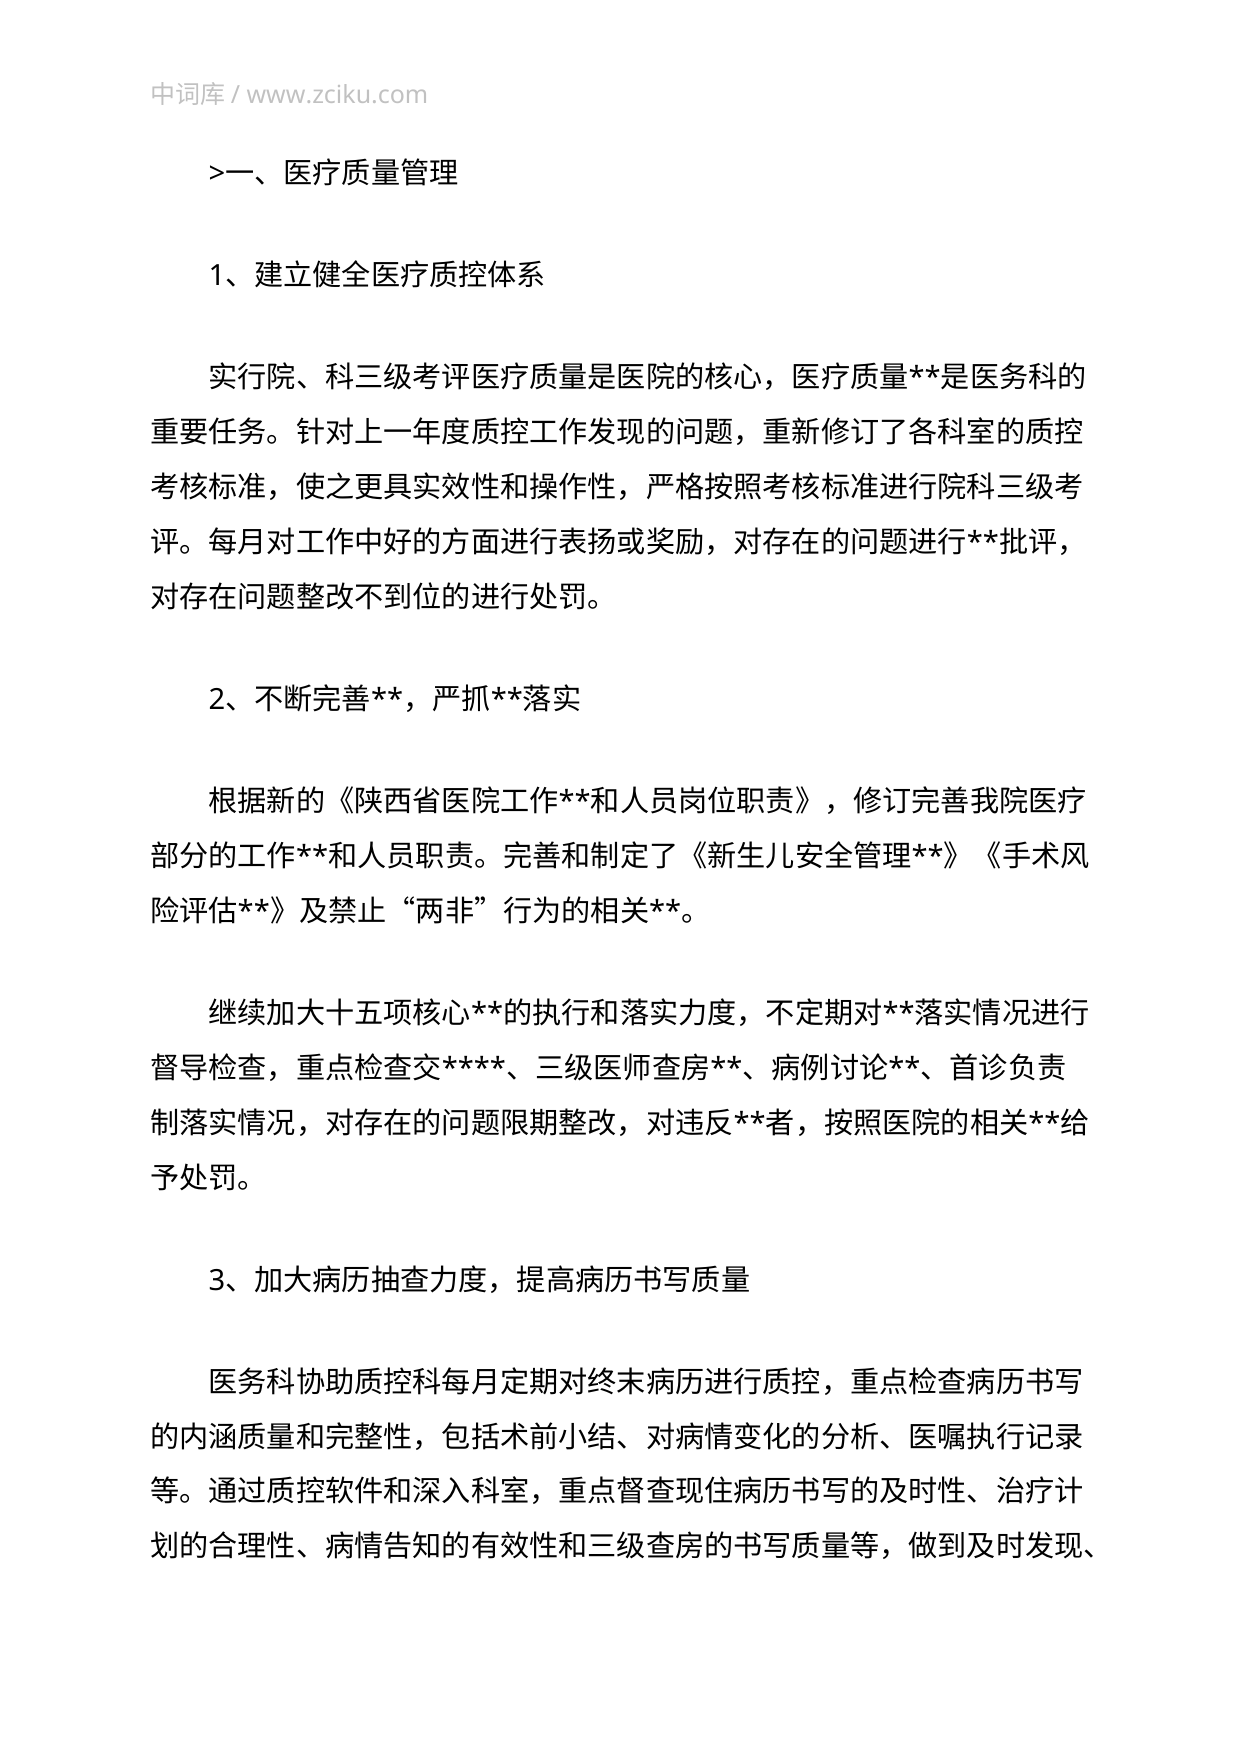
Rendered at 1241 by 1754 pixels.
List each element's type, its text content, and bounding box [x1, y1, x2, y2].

text 1、建立健全医疗质控体系 [150, 252, 1090, 294]
text 继续加大十五项核心**的执行和落实力度，不定期对**落实情况进行督导检查，重点检查交****、三级医师查房**、病例讨论**、首诊负责制落实情况，对存在的问题限期整改，对违反**者，按照医院的相关**给予处罚。 [150, 989, 1090, 1197]
text 根据新的《陕西省医院工作**和人员岗位职责》，修订完善我院医疗部分的工作**和人员职责。完善和制定了《新生儿安全管理**》《手术风险评估**》及禁止“两非”行为的相关**。 [150, 777, 1090, 930]
text 实行院、科三级考评医疗质量是医院的核心，医疗质量**是医务科的重要任务。针对上一年度质控工作发现的问题，重新修订了各科室的质控考核标准，使之更具实效性和操作性，严格按照考核标准进行院科三级考评。每月对工作中好的方面进行表扬或奖励，对存在的问题进行**批评，对存在问题整改不到位的进行处罚。 [150, 354, 1090, 616]
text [150, 1358, 1090, 1565]
text >一、医疗质量管理 [150, 150, 1090, 192]
text 3、加大病历抽查力度，提高病历书写质量 [150, 1256, 1090, 1299]
text 2、不断完善**，严抓**落实 [150, 676, 1090, 718]
